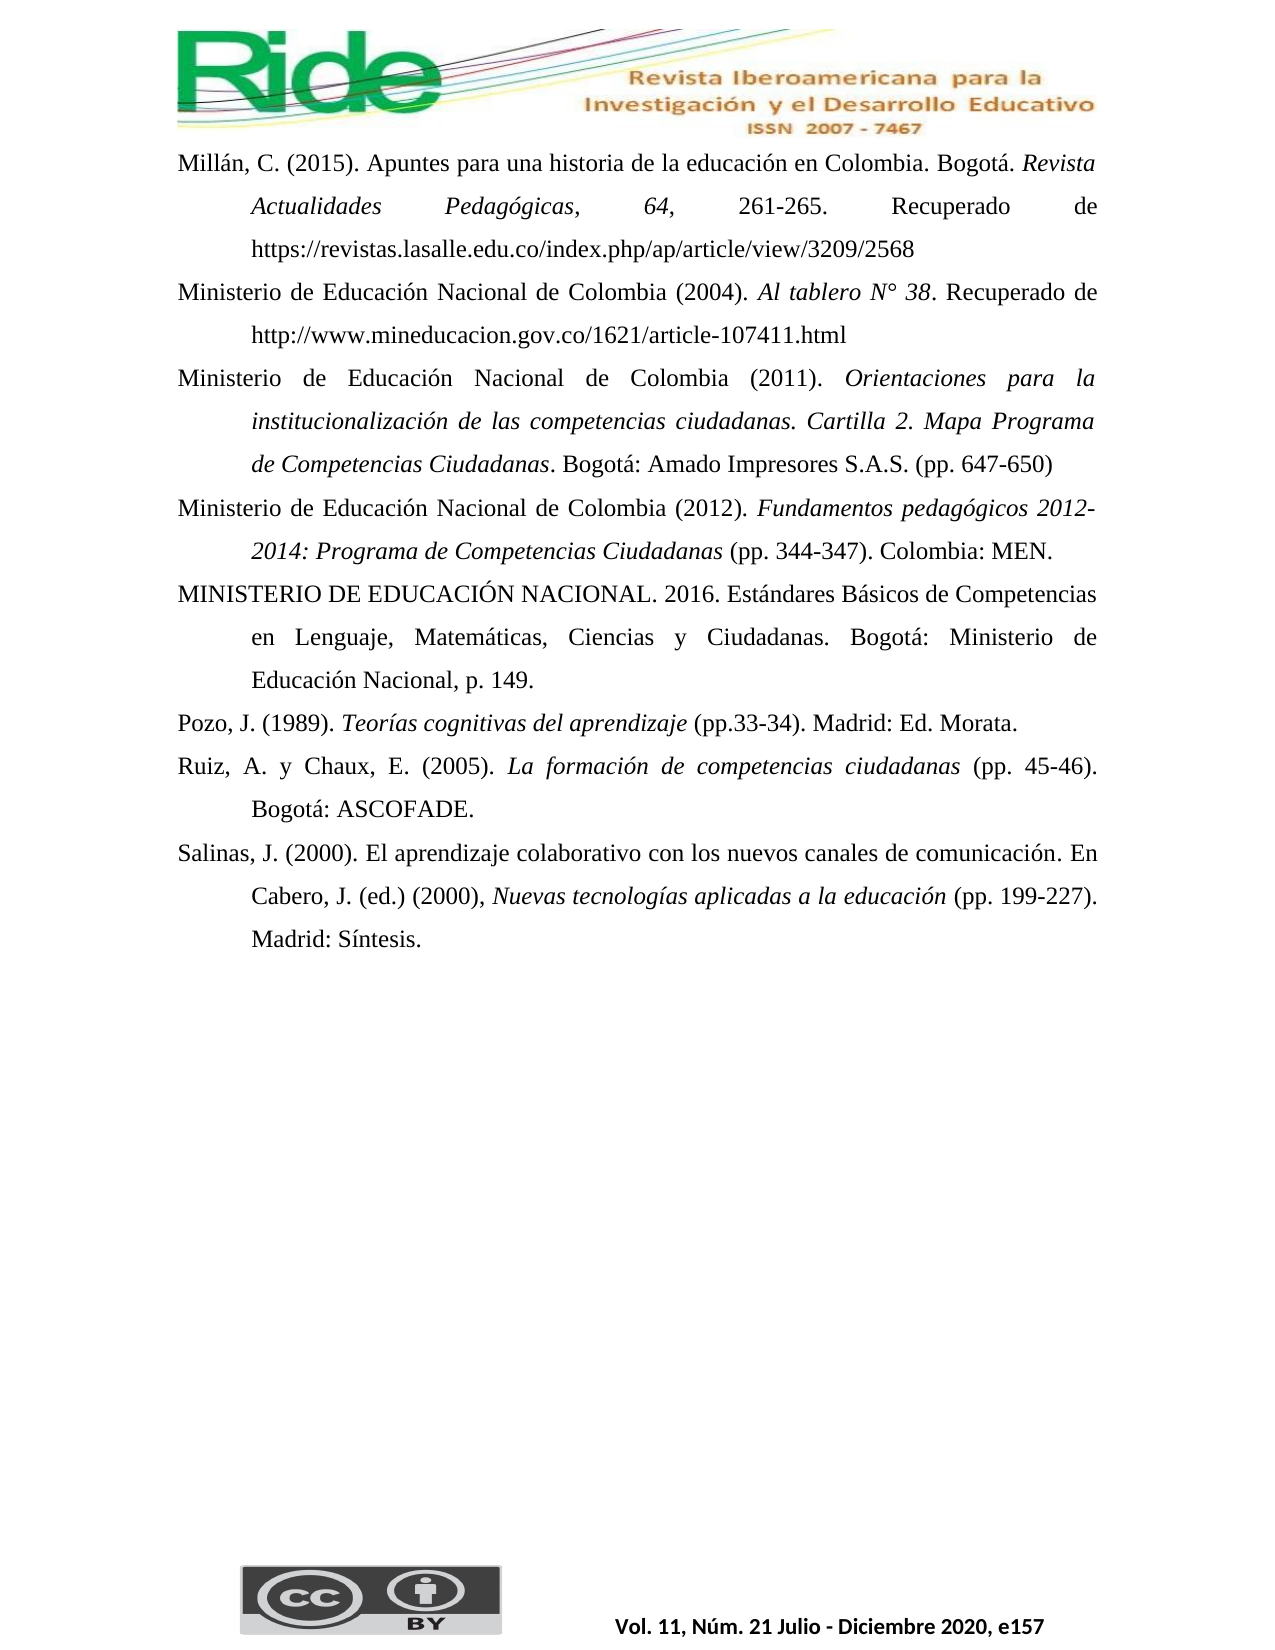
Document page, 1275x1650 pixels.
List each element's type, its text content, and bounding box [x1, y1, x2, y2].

text Pozo, J. (1989). Teorías cognitivas del aprendizaje (pp.33-34). Madrid: Ed. Morata. [177, 708, 1098, 737]
text Ministerio de Educación Nacional de Colombia (2011). Orientaciones para la institucionalización de las competencias ciudadanas. Cartilla 2. Mapa Programa de Competencias Ciudadanas. Bogotá: Amado Impresores S.A.S. (pp. 647-650) [177, 363, 1098, 478]
text Ministerio de Educación Nacional de Colombia (2012). Fundamentos pedagógicos 2012-2014: Programa de Competencias Ciudadanas (pp. 344-347). Colombia: MEN. [177, 493, 1098, 564]
text Millán, C. (2015). Apuntes para una historia de la educación en Colombia. Bogotá. Revista Actualidades Pedagógicas, 64, 261-265. Recuperado de https://revistas.lasalle.edu.co/index.php/ap/article/view/3209/2568 [177, 148, 1098, 263]
picture [239, 1565, 503, 1635]
text Ministerio de Educación Nacional de Colombia (2004). Al tablero N° 38. Recuperado de http://www.mineducacion.gov.co/1621/article-107411.html [177, 277, 1098, 349]
text Ruiz, A. y Chaux, E. (2005). La formación de competencias ciudadanas (pp. 45-46). Bogotá: ASCOFADE. [177, 751, 1098, 823]
text Salinas, J. (2000). El aprendizaje colaborativo con los nuevos canales de comunicación. En Cabero, J. (ed.) (2000), Nuevas tecnologías aplicadas a la educación (pp. 199-227). Madrid: Síntesis. [177, 838, 1098, 953]
picture [177, 29, 1098, 138]
text MINISTERIO DE EDUCACIÓN NACIONAL. 2016. Estándares Básicos de Competencias en Lenguaje, Matemáticas, Ciencias y Ciudadanas. Bogotá: Ministerio de Educación Nacional, p. 149. [177, 579, 1098, 694]
